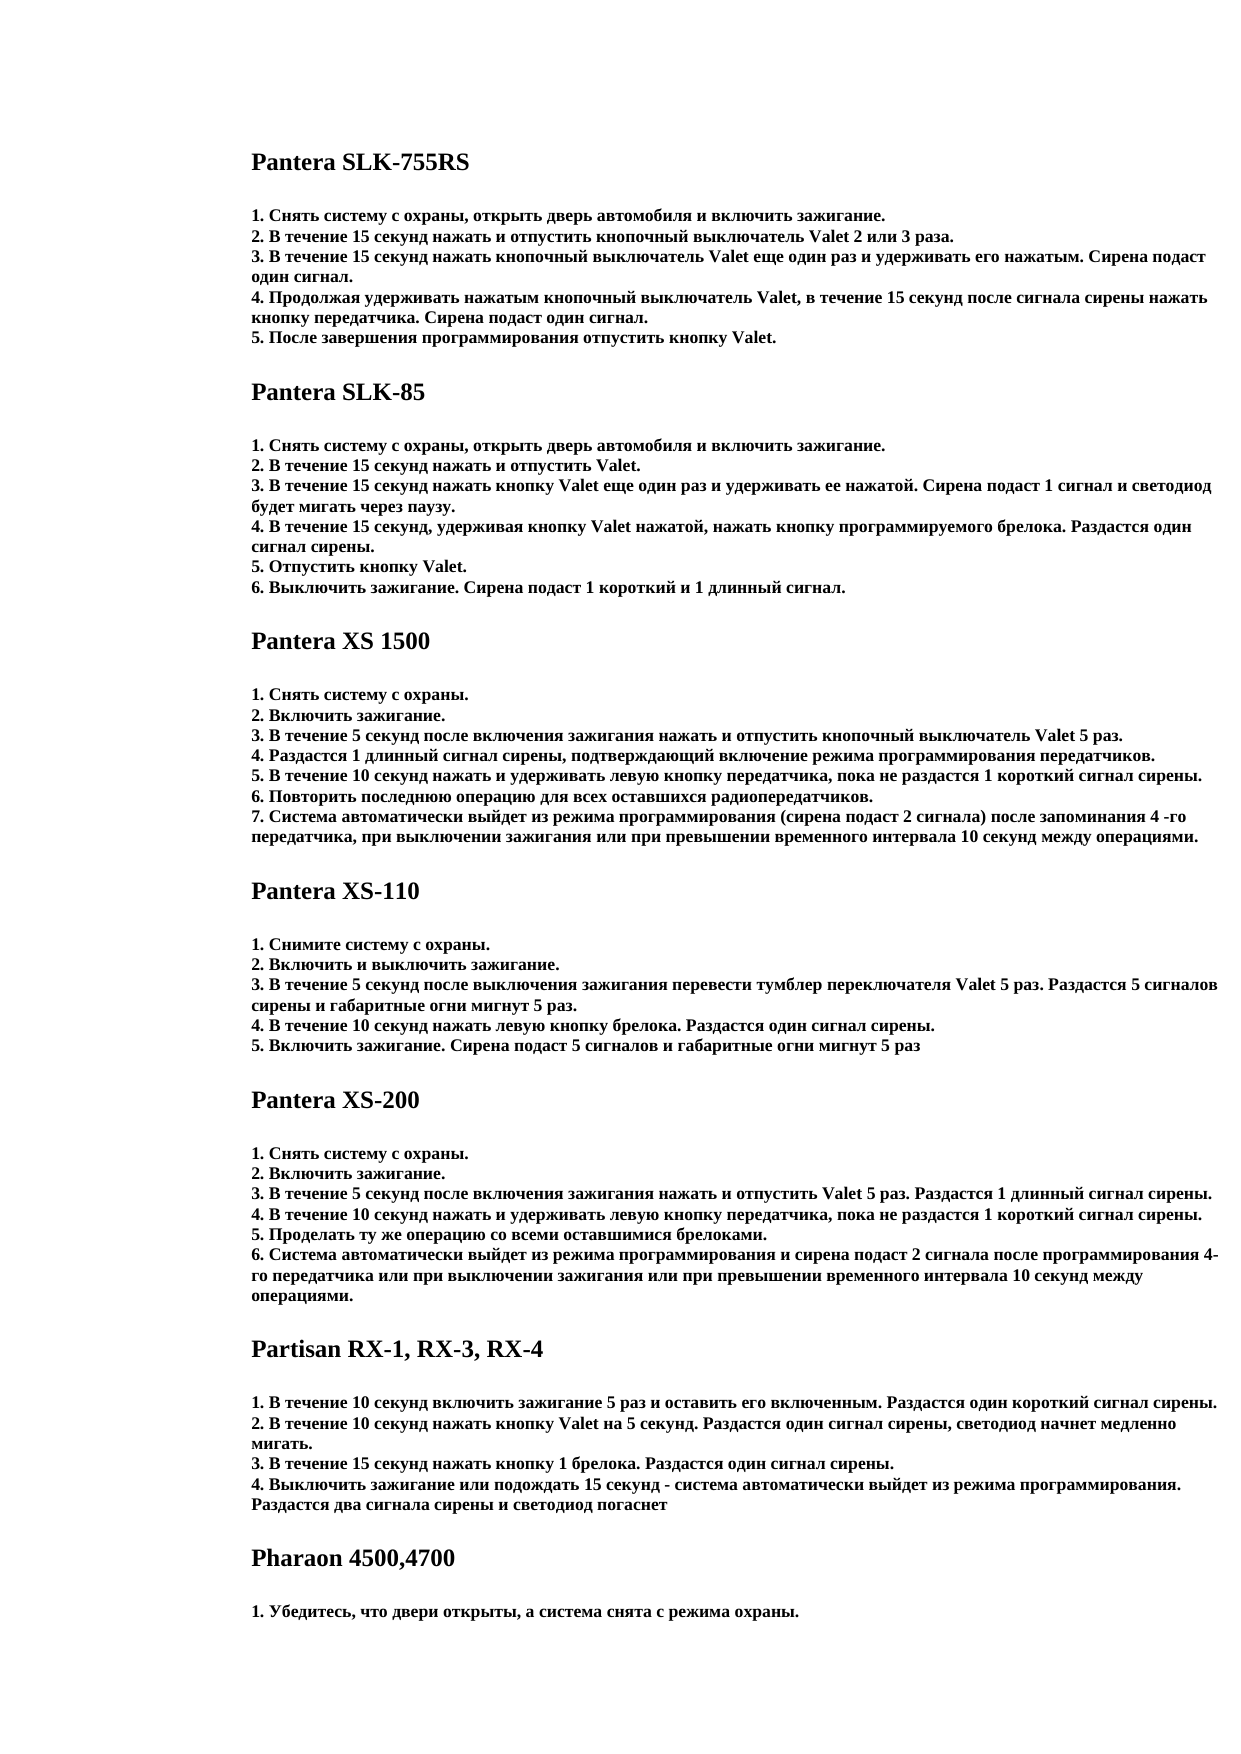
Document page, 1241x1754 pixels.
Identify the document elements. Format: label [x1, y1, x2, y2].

table_header [251, 118, 1225, 1621]
